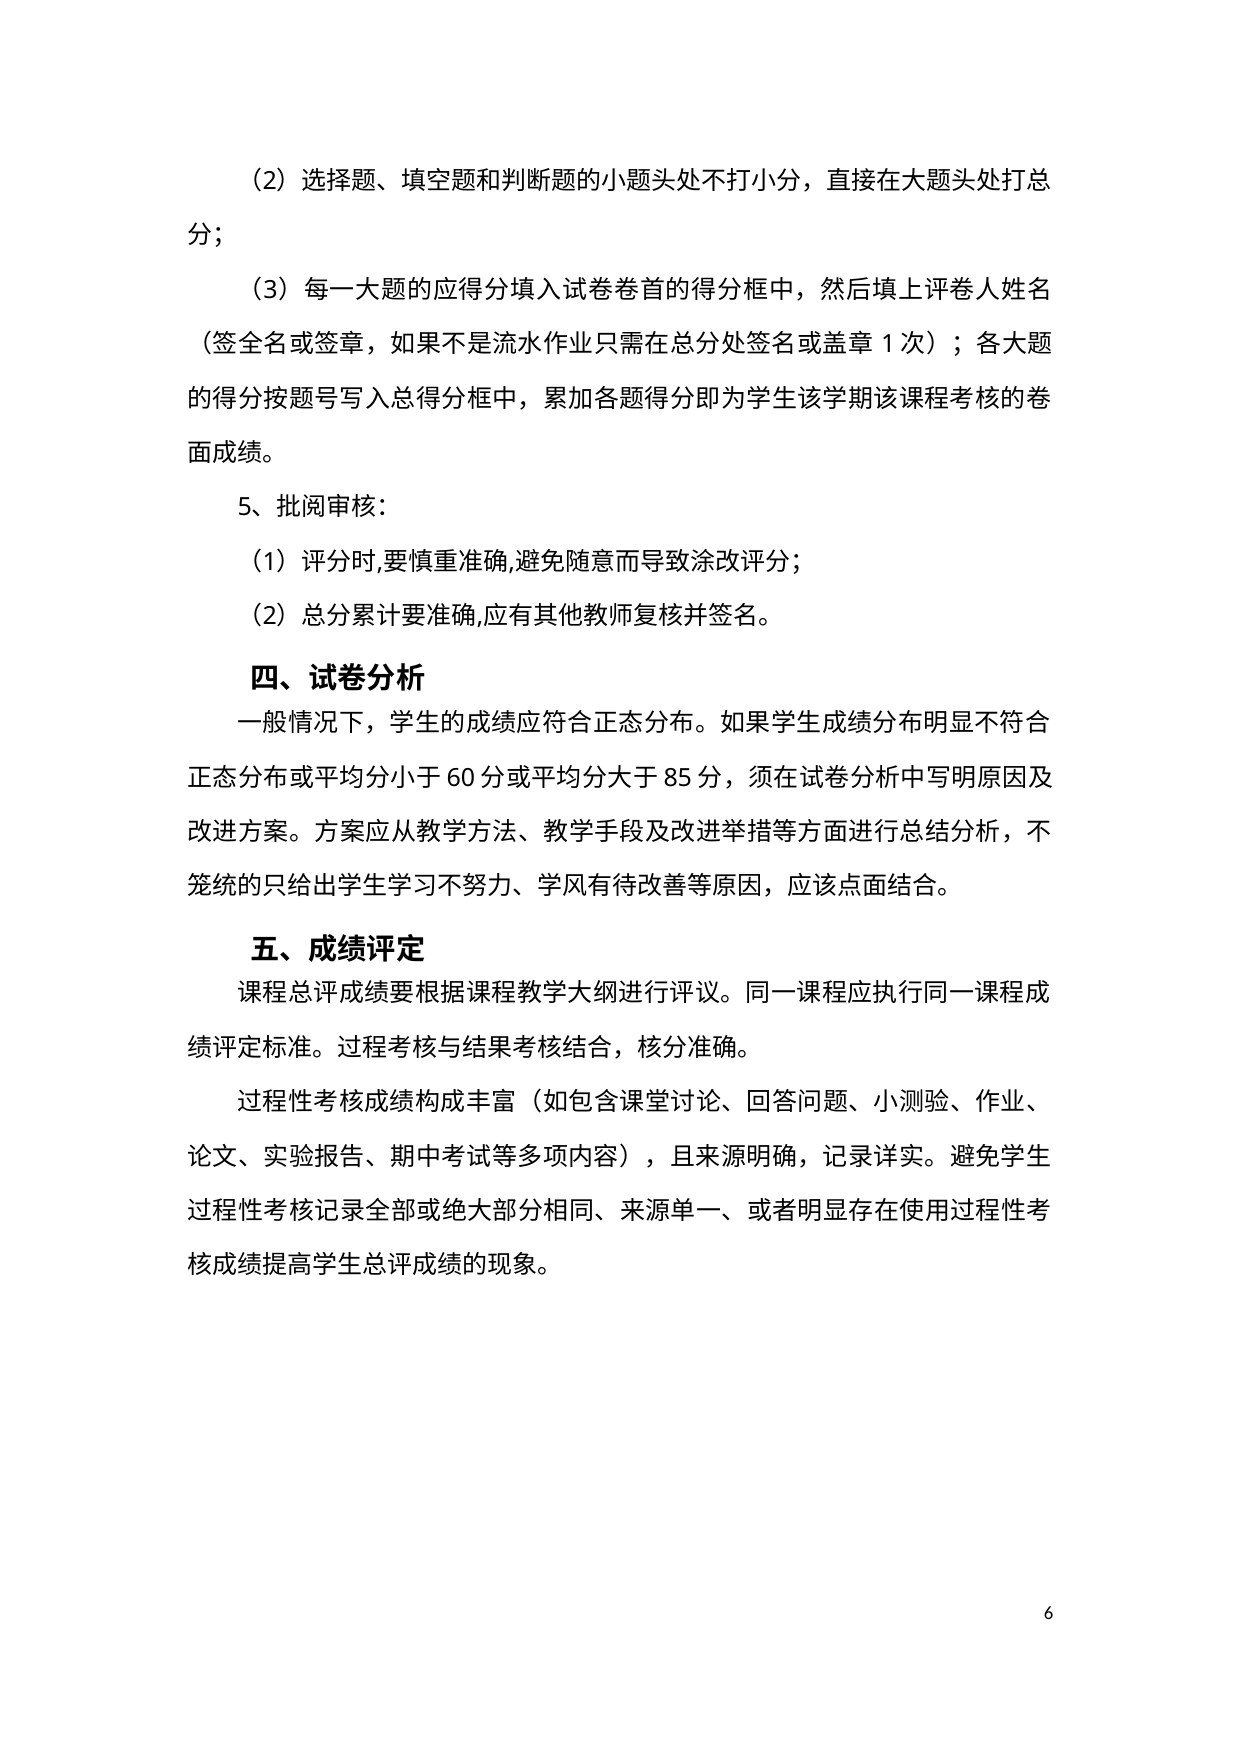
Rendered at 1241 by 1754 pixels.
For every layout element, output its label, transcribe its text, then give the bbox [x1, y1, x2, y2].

text （3）每一大题的应得分填入试卷卷首的得分框中，然后填上评卷人姓名（签全名或签章，如果不是流水作业只需在总分处签名或盖章1次）；各大题的得分按题号写入总得分框中，累加各题得分即为学生该学期该课程考核的卷面成绩。 [187, 269, 1053, 469]
list 5、批阅审核： [187, 487, 1053, 523]
subtitle 四、试卷分析 [187, 655, 1053, 697]
text （1）评分时,要慎重准确,避免随意而导致涂改评分； [187, 541, 1053, 577]
text 一般情况下，学生的成绩应符合正态分布。如果学生成绩分布明显不符合正态分布或平均分小于60分或平均分大于85分，须在试卷分析中写明原因及改进方案。方案应从教学方法、教学手段及改进举措等方面进行总结分析，不笼统的只给出学生学习不努力、学风有待改善等原因，应该点面结合。 [187, 703, 1053, 902]
text 课程总评成绩要根据课程教学大纲进行评议。同一课程应执行同一课程成绩评定标准。过程考核与结果考核结合，核分准确。 [187, 973, 1053, 1063]
text （2）总分累计要准确,应有其他教师复核并签名。 [187, 596, 1053, 632]
text 过程性考核成绩构成丰富（如包含课堂讨论、回答问题、小测验、作业、论文、实验报告、期中考试等多项内容），且来源明确，记录详实。避免学生过程性考核记录全部或绝大部分相同、来源单一、或者明显存在使用过程性考核成绩提高学生总评成绩的现象。 [187, 1082, 1053, 1281]
subtitle 五、成绩评定 [187, 925, 1053, 968]
text （2）选择题、填空题和判断题的小题头处不打小分，直接在大题头处打总分； [187, 161, 1053, 251]
